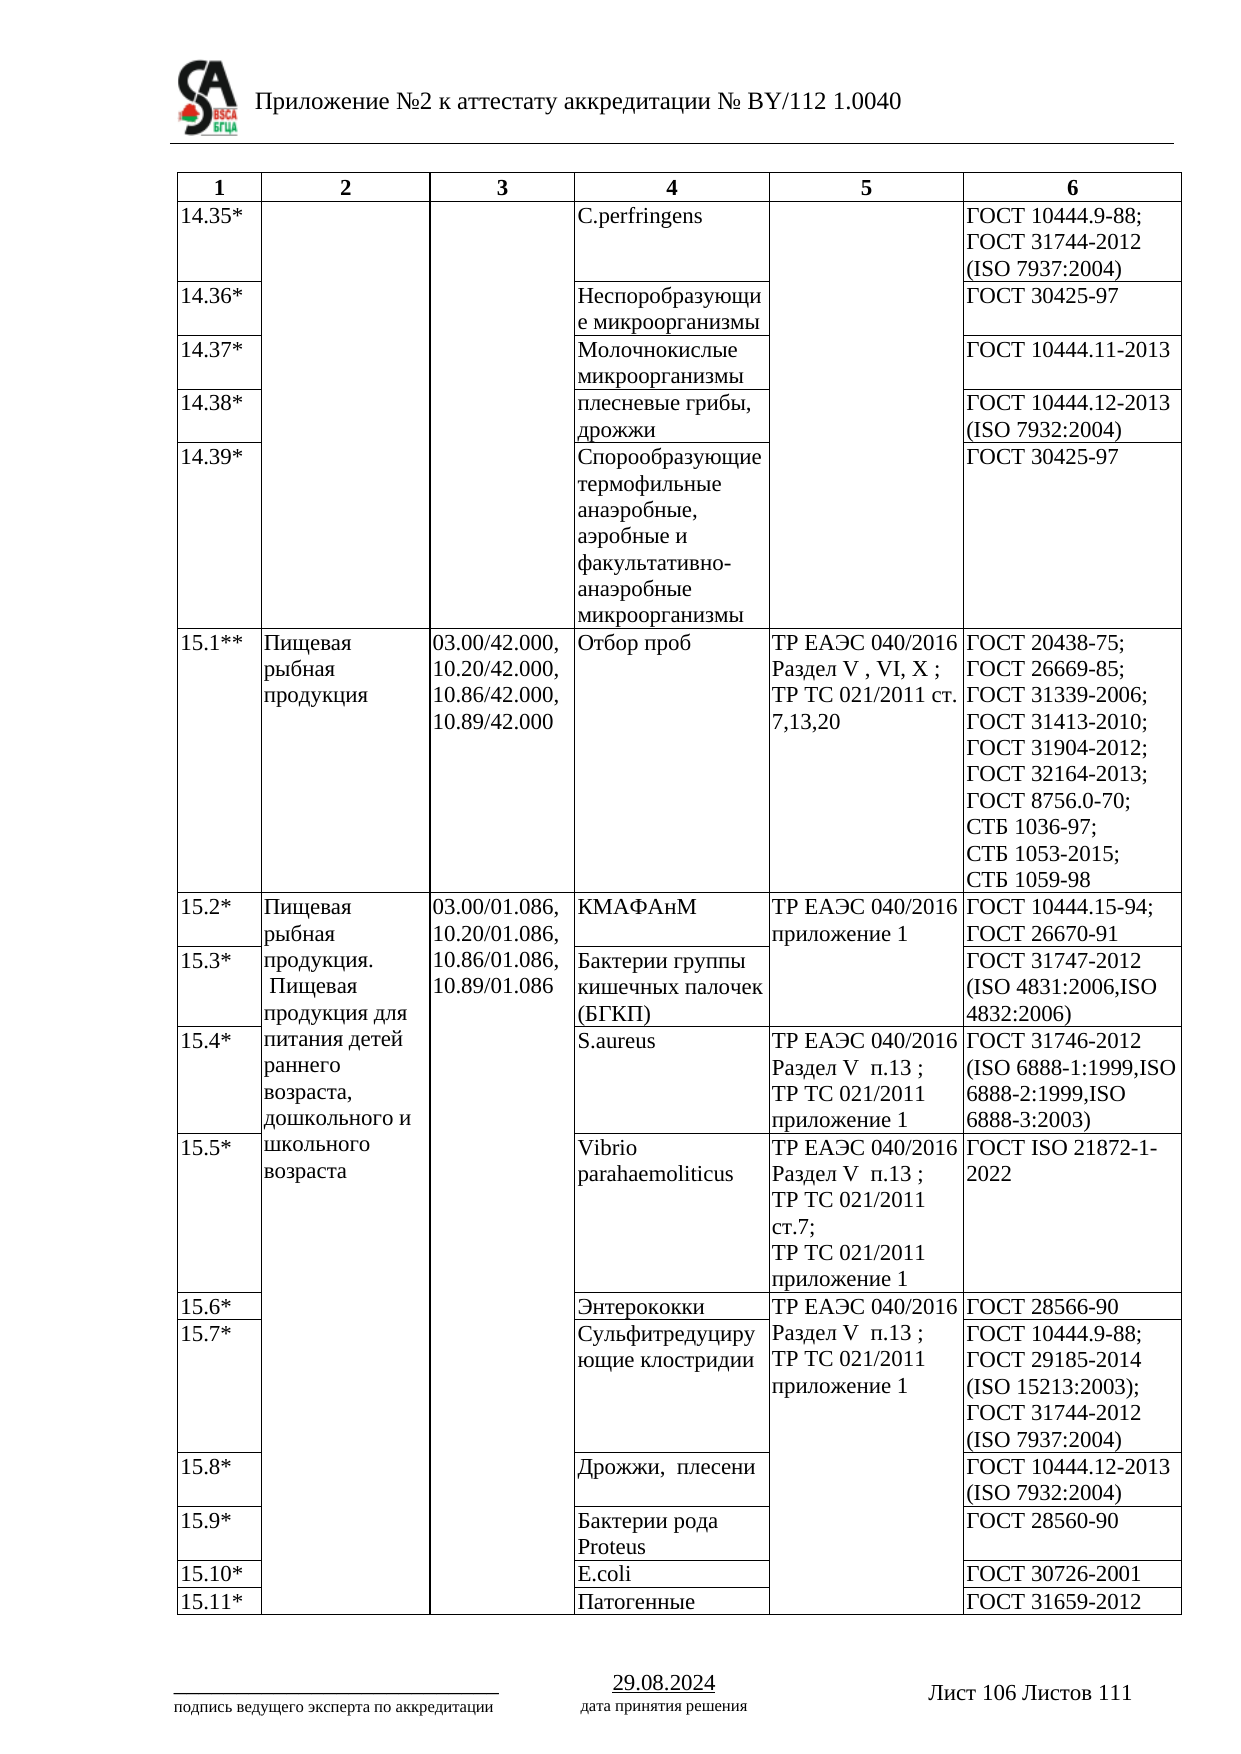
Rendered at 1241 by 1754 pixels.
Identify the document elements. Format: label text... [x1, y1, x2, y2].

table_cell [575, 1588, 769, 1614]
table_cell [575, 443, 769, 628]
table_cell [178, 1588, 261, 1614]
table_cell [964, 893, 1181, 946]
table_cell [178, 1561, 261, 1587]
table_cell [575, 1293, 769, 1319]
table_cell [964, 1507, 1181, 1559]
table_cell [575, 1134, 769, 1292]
picture [177, 59, 239, 136]
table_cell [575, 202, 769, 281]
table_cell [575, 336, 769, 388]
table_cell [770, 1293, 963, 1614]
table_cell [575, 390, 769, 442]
table_header 5 [770, 173, 963, 201]
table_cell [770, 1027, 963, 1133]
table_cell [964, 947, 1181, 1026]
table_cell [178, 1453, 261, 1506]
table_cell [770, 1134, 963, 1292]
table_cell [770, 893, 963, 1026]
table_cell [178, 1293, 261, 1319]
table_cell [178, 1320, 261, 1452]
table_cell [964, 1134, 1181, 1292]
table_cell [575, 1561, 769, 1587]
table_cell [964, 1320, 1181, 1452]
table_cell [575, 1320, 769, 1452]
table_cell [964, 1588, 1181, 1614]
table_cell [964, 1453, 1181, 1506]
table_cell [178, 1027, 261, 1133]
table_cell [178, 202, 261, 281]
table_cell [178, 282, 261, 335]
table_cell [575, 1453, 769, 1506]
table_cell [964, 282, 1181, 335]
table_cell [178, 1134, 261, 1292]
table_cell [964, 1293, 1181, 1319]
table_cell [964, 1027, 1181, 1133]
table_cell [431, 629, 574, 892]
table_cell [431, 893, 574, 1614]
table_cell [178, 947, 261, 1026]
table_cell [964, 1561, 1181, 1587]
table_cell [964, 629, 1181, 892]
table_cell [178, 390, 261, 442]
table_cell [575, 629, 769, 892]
table_header 4 [575, 173, 769, 201]
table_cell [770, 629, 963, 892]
table_header 6 [964, 173, 1181, 201]
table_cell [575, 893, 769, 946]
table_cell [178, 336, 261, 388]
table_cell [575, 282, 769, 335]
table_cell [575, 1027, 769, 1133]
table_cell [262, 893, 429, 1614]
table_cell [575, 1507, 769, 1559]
table_header 3 [431, 173, 574, 201]
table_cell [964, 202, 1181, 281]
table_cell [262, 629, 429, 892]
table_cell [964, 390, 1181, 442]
table_header 2 [262, 173, 429, 201]
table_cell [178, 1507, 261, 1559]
table_header 1 [178, 173, 261, 201]
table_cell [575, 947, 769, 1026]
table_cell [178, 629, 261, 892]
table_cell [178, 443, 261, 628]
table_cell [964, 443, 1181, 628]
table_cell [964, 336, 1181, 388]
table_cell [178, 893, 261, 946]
